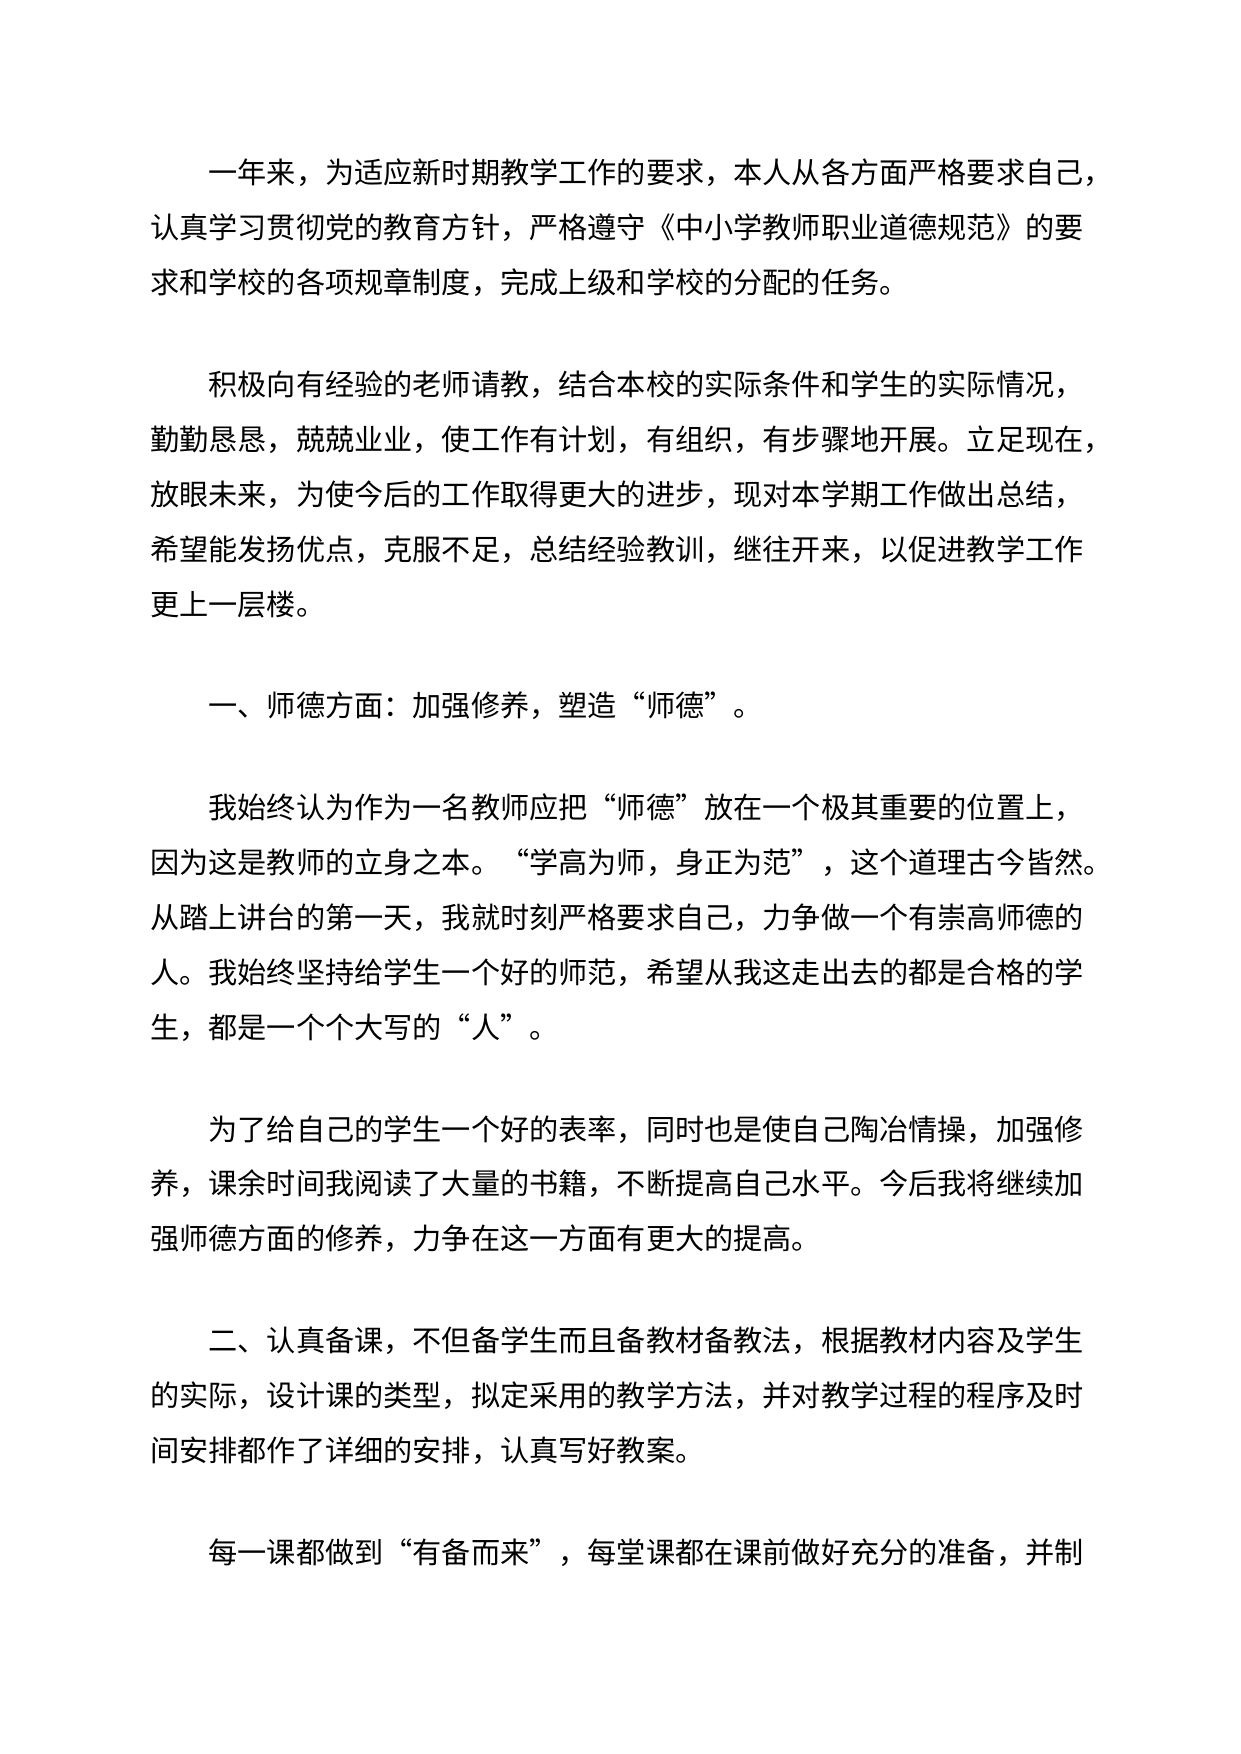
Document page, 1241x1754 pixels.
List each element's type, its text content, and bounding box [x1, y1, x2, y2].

text 二、认真备课，不但备学生而且备教材备教法，根据教材内容及学生的实际，设计课的类型，拟定采用的教学方法，并对教学过程的程序及时间安排都作了详细的安排，认真写好教案。 [150, 1318, 1090, 1470]
text 一年来，为适应新时期教学工作的要求，本人从各方面严格要求自己，认真学习贯彻党的教育方针，严格遵守《中小学教师职业道德规范》的要求和学校的各项规章制度，完成上级和学校的分配的任务。 [150, 150, 1090, 302]
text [150, 1529, 1090, 1571]
text 积极向有经验的老师请教，结合本校的实际条件和学生的实际情况，勤勤恳恳，兢兢业业，使工作有计划，有组织，有步骤地开展。立足现在，放眼未来，为使今后的工作取得更大的进步，现对本学期工作做出总结，希望能发扬优点，克服不足，总结经验教训，继往开来，以促进教学工作更上一层楼。 [150, 362, 1090, 623]
text 为了给自己的学生一个好的表率，同时也是使自己陶冶情操，加强修养，课余时间我阅读了大量的书籍，不断提高自己水平。今后我将继续加强师德方面的修养，力争在这一方面有更大的提高。 [150, 1106, 1090, 1258]
text 我始终认为作为一名教师应把“师德”放在一个极其重要的位置上，因为这是教师的立身之本。“学高为师，身正为范”，这个道理古今皆然。从踏上讲台的第一天，我就时刻严格要求自己，力争做一个有崇高师德的人。我始终坚持给学生一个好的师范，希望从我这走出去的都是合格的学生，都是一个个大写的“人”。 [150, 785, 1090, 1047]
text 一、师德方面：加强修养，塑造“师德”。 [150, 683, 1090, 725]
